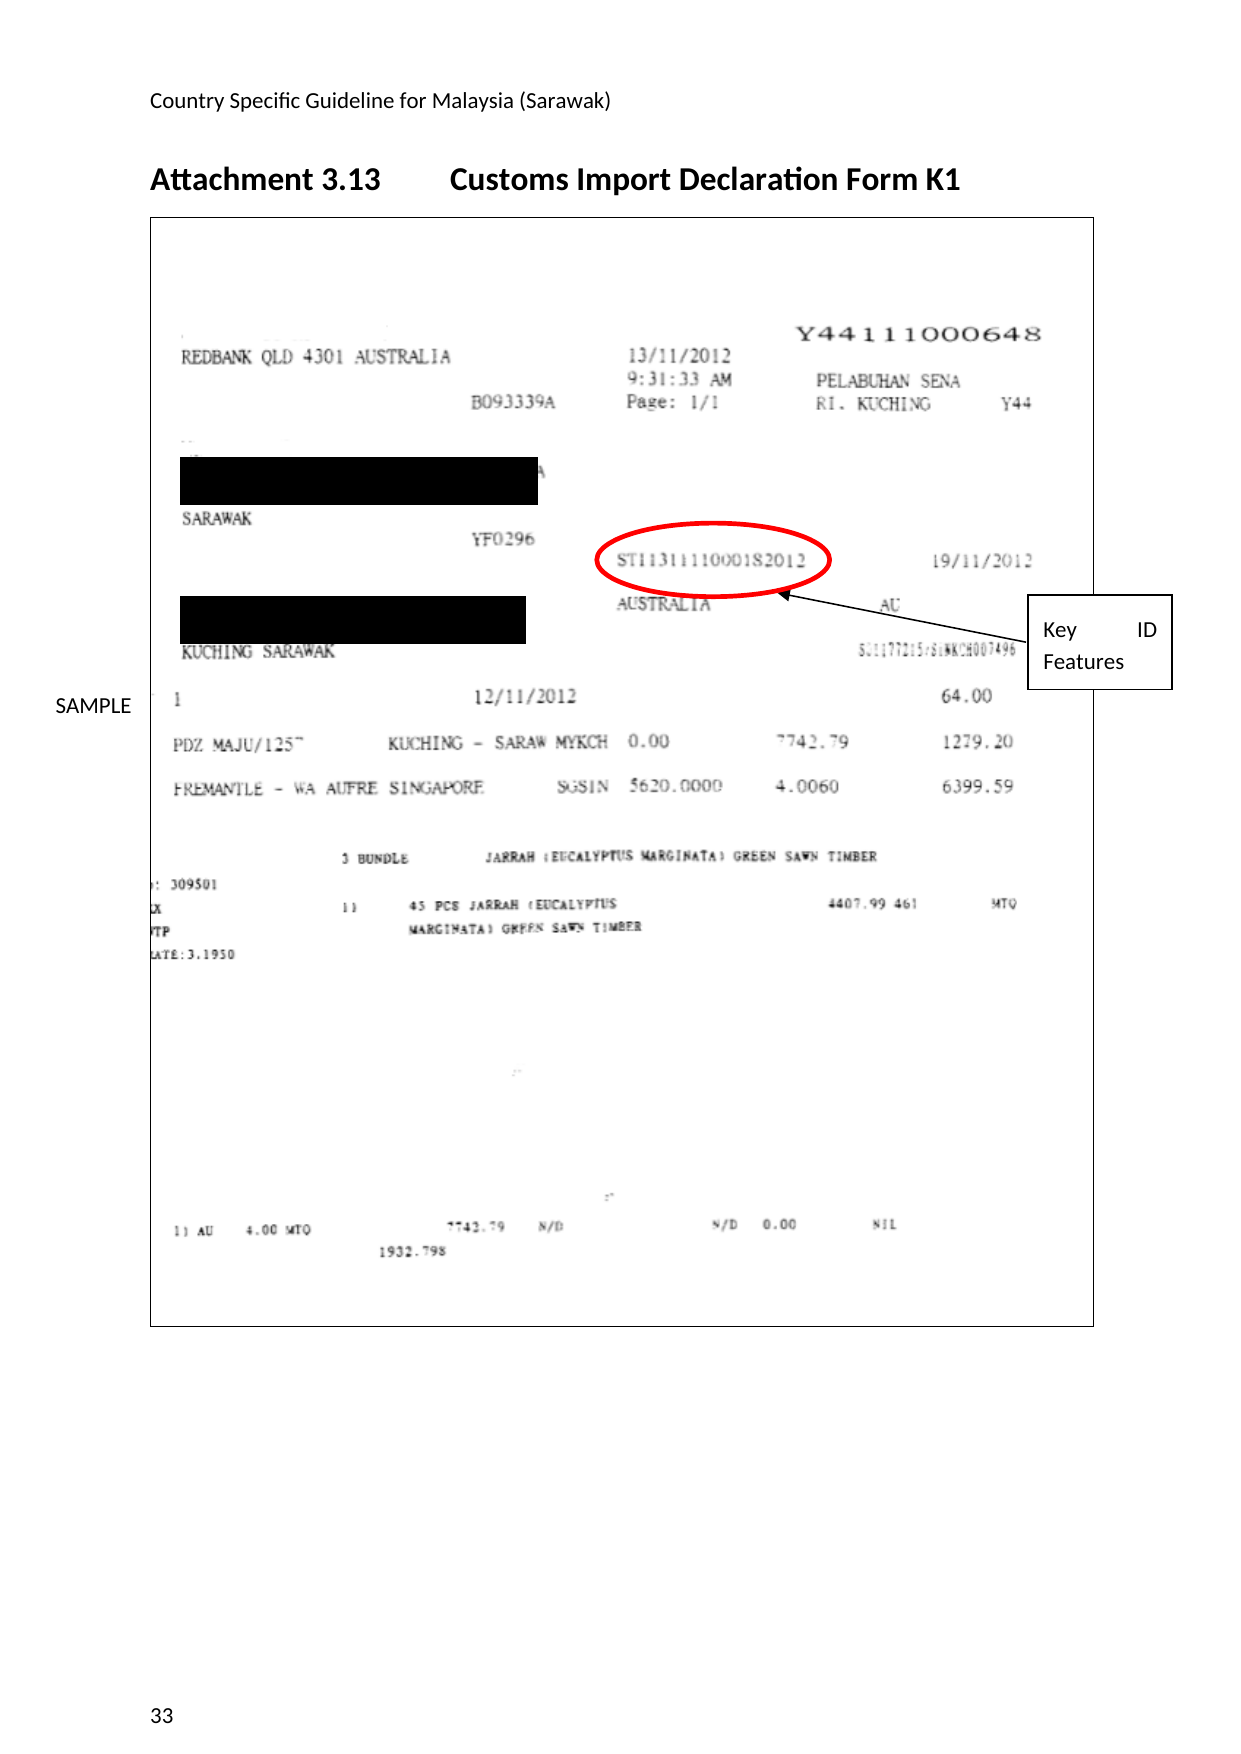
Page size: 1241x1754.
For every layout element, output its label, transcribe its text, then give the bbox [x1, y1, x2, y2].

picture [600, 526, 827, 594]
picture [151, 218, 1093, 1326]
subtitle Customs Import Declaration Form K1 [150, 158, 1090, 199]
